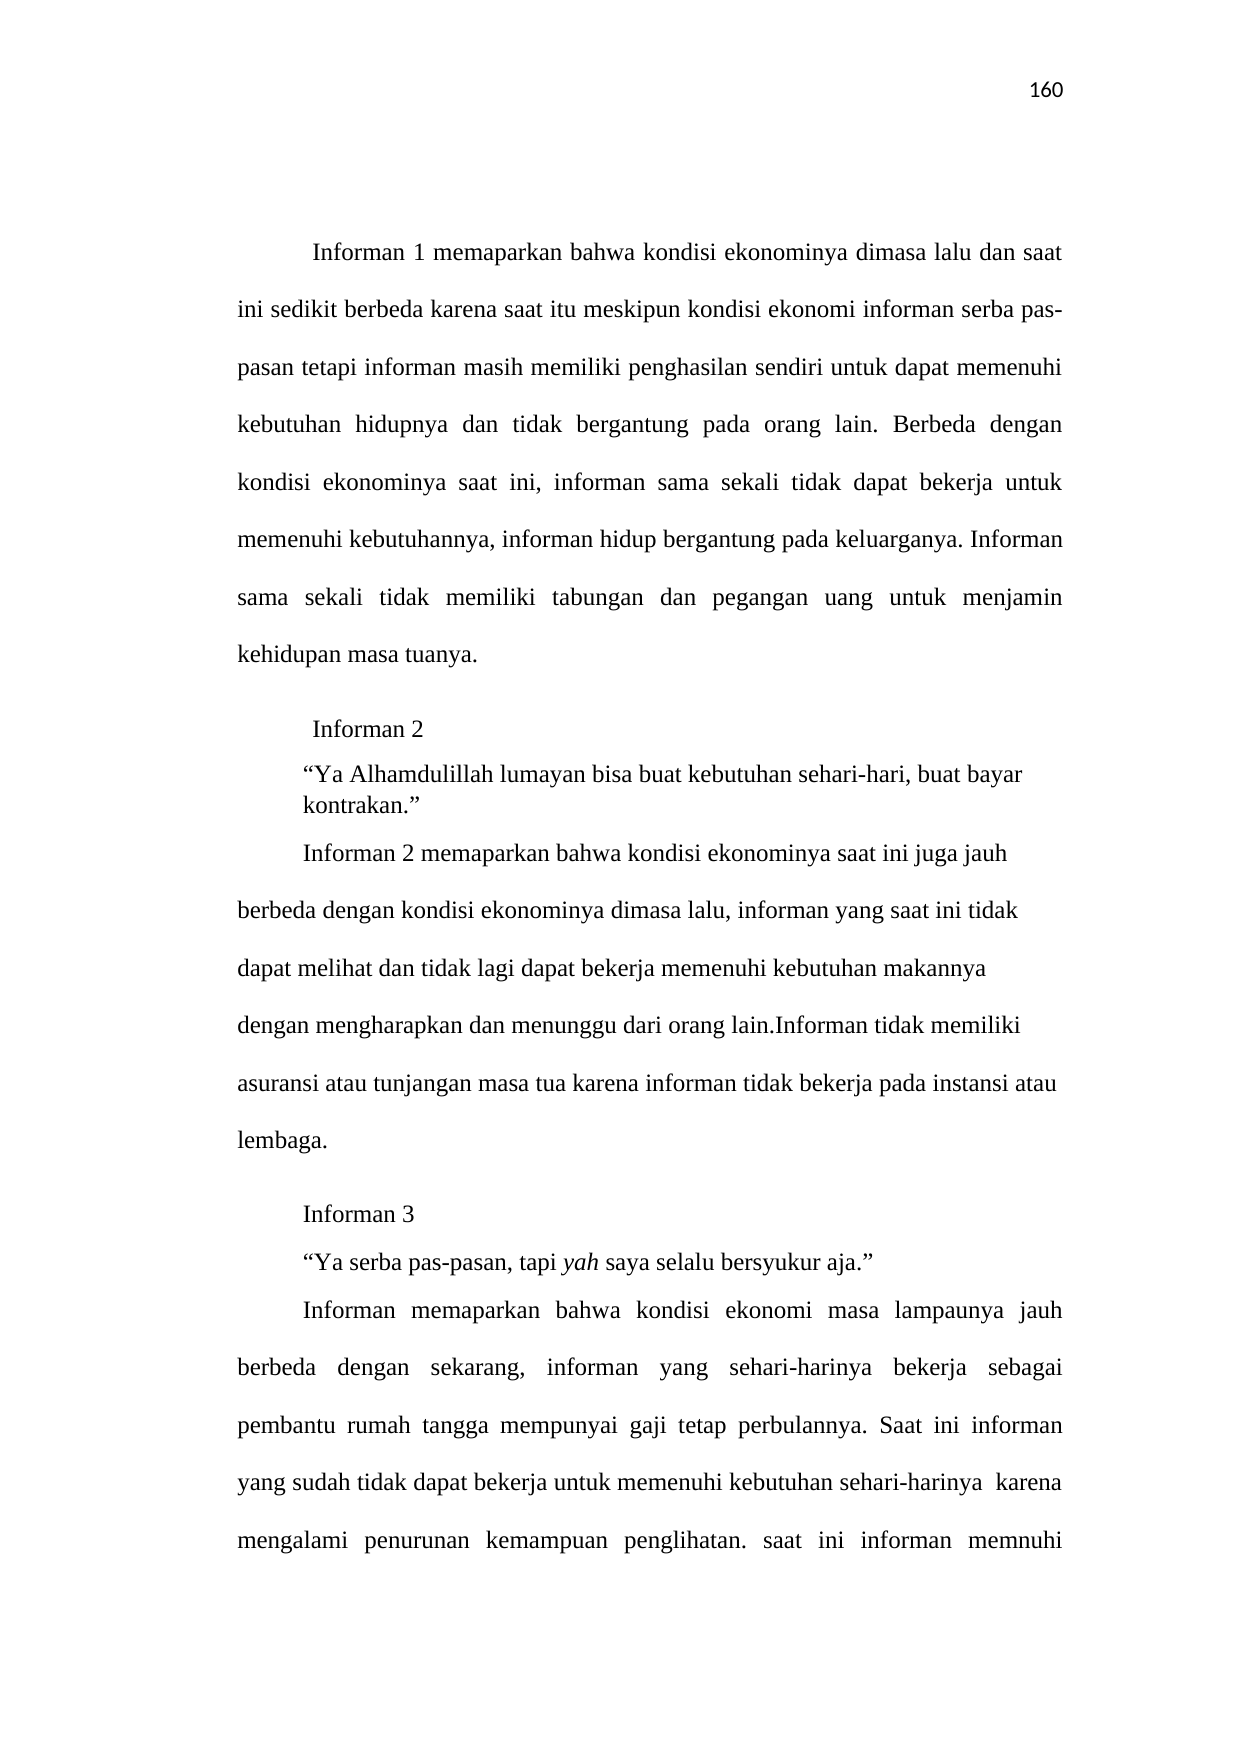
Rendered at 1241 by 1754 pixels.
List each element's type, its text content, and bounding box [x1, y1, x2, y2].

text Informan 1 memaparkan bahwa kondisi ekonominya dimasa lalu dan saat ini sedikit berbeda karena saat itu meskipun kondisi ekonomi informan serba pas-pasan tetapi informan masih memiliki penghasilan sendiri untuk dapat memenuhi kebutuhan hidupnya dan tidak bergantung pada orang lain. Berbeda dengan kondisi ekonominya saat ini, informan sama sekali tidak dapat bekerja untuk memenuhi kebutuhannya, informan hidup bergantung pada keluarganya. Informan sama sekali tidak memiliki tabungan dan pegangan uang untuk menjamin kehidupan masa tuanya. [237, 237, 1063, 668]
text “Ya Alhamdulillah lumayan bisa buat kebutuhan sehari-hari, buat bayar kontrakan.” [303, 759, 1063, 819]
text “Ya serba pas-pasan, tapi yah saya selalu bersyukur aja.” [303, 1247, 1063, 1276]
text Informan 3 [303, 1199, 1063, 1228]
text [237, 1295, 1063, 1554]
text Informan 2 [237, 714, 1063, 742]
text Informan 2 memaparkan bahwa kondisi ekonominya saat ini juga jauh berbeda dengan kondisi ekonominya dimasa lalu, informan yang saat ini tidak dapat melihat dan tidak lagi dapat bekerja memenuhi kebutuhan makannya dengan mengharapkan dan menunggu dari orang lain.Informan tidak memiliki asuransi atau tunjangan masa tua karena informan tidak bekerja pada instansi atau lembaga. [237, 838, 1063, 1154]
